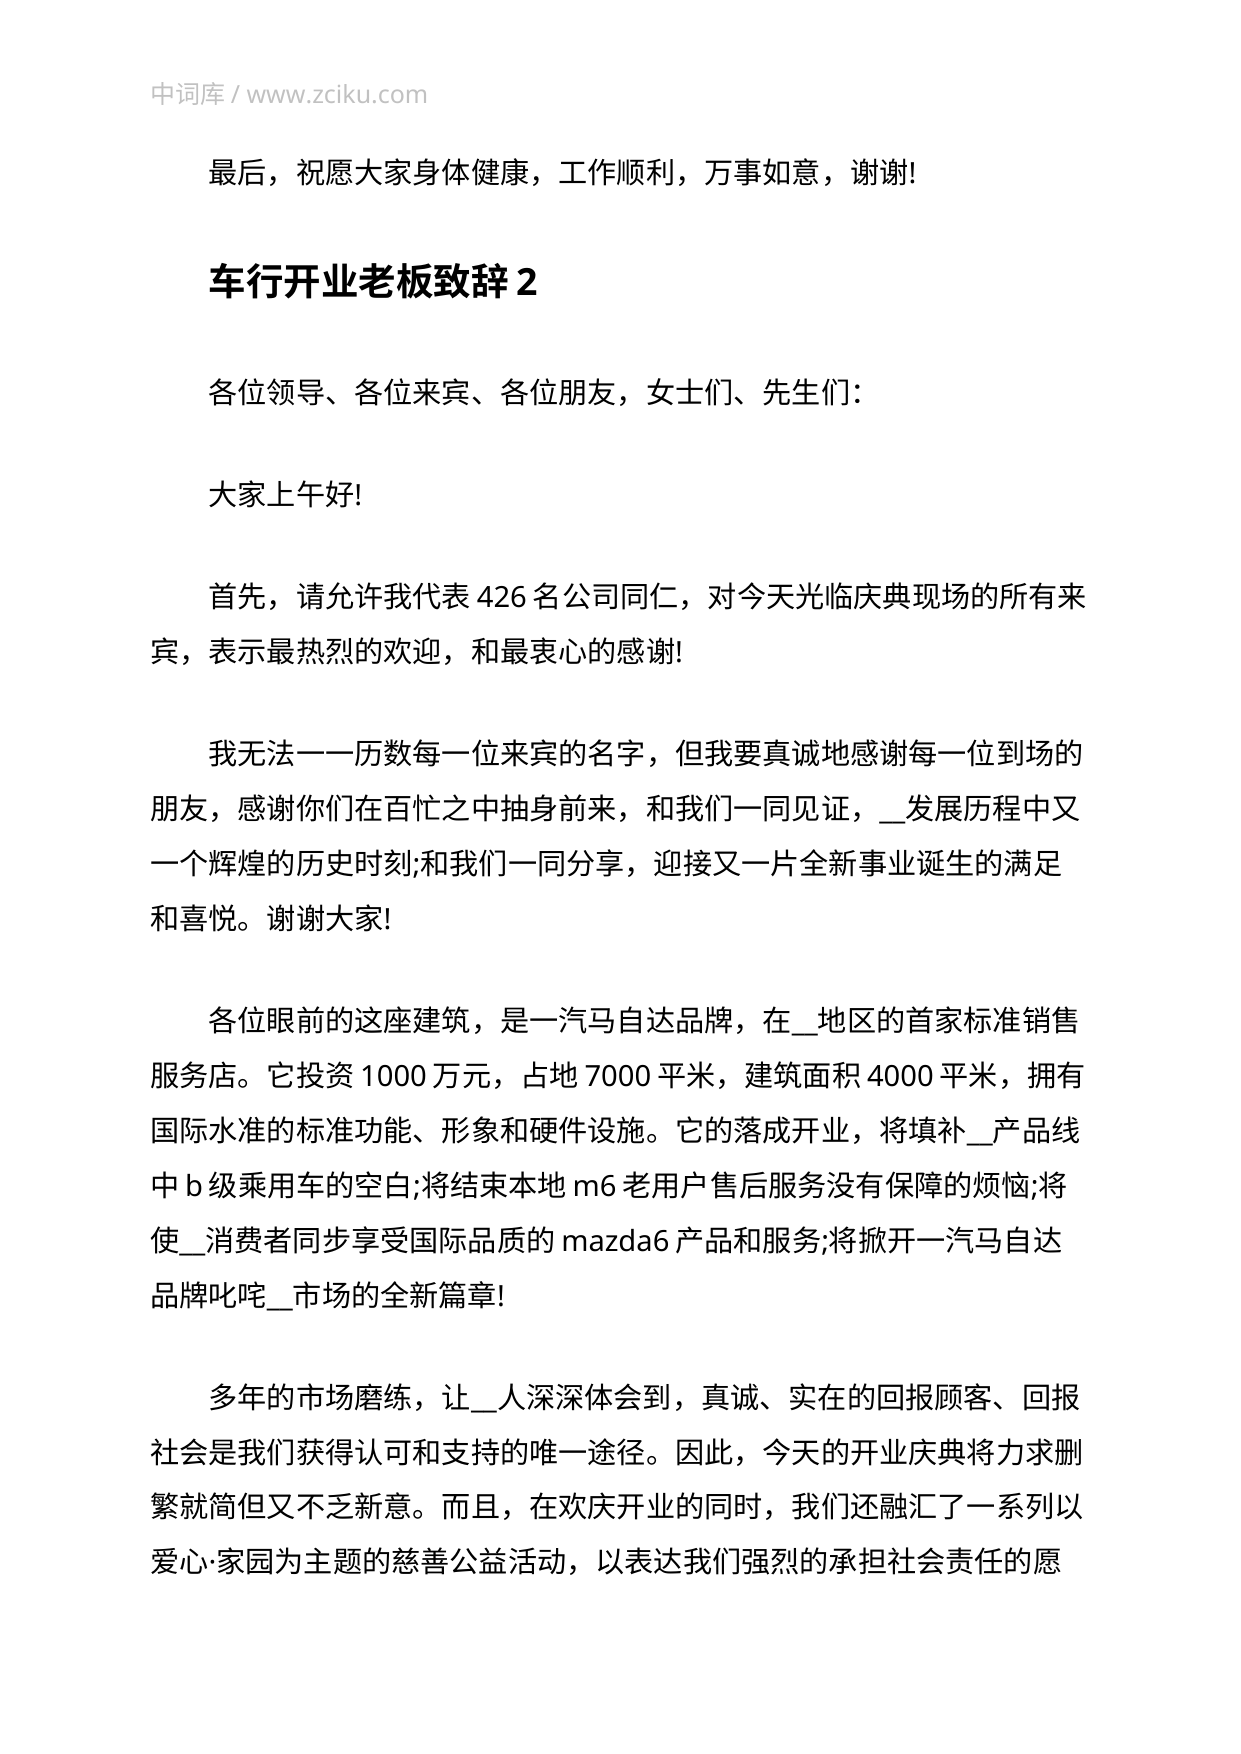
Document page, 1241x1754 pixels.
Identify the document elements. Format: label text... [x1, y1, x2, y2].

text 最后，祝愿大家身体健康，工作顺利，万事如意，谢谢! [150, 150, 1090, 192]
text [150, 1374, 1090, 1581]
text 我无法一一历数每一位来宾的名字，但我要真诚地感谢每一位到场的朋友，感谢你们在百忙之中抽身前来，和我们一同见证，__发展历程中又一个辉煌的历史时刻;和我们一同分享，迎接又一片全新事业诞生的满足和喜悦。谢谢大家! [150, 730, 1090, 938]
text 各位领导、各位来宾、各位朋友，女士们、先生们： [150, 369, 1090, 412]
text 首先，请允许我代表426名公司同仁，对今天光临庆典现场的所有来宾，表示最热烈的欢迎，和最衷心的感谢! [150, 573, 1090, 671]
text 车行开业老板致辞2 [150, 252, 1090, 306]
text 各位眼前的这座建筑，是一汽马自达品牌，在__地区的首家标准销售服务店。它投资1000万元，占地7000平米，建筑面积4000平米，拥有国际水准的标准功能、形象和硬件设施。它的落成开业，将填补__产品线中b级乘用车的空白;将结束本地m6老用户售后服务没有保障的烦恼;将使__消费者同步享受国际品质的mazda6产品和服务;将掀开一汽马自达品牌叱咤__市场的全新篇章! [150, 997, 1090, 1314]
text 大家上午好! [150, 471, 1090, 514]
